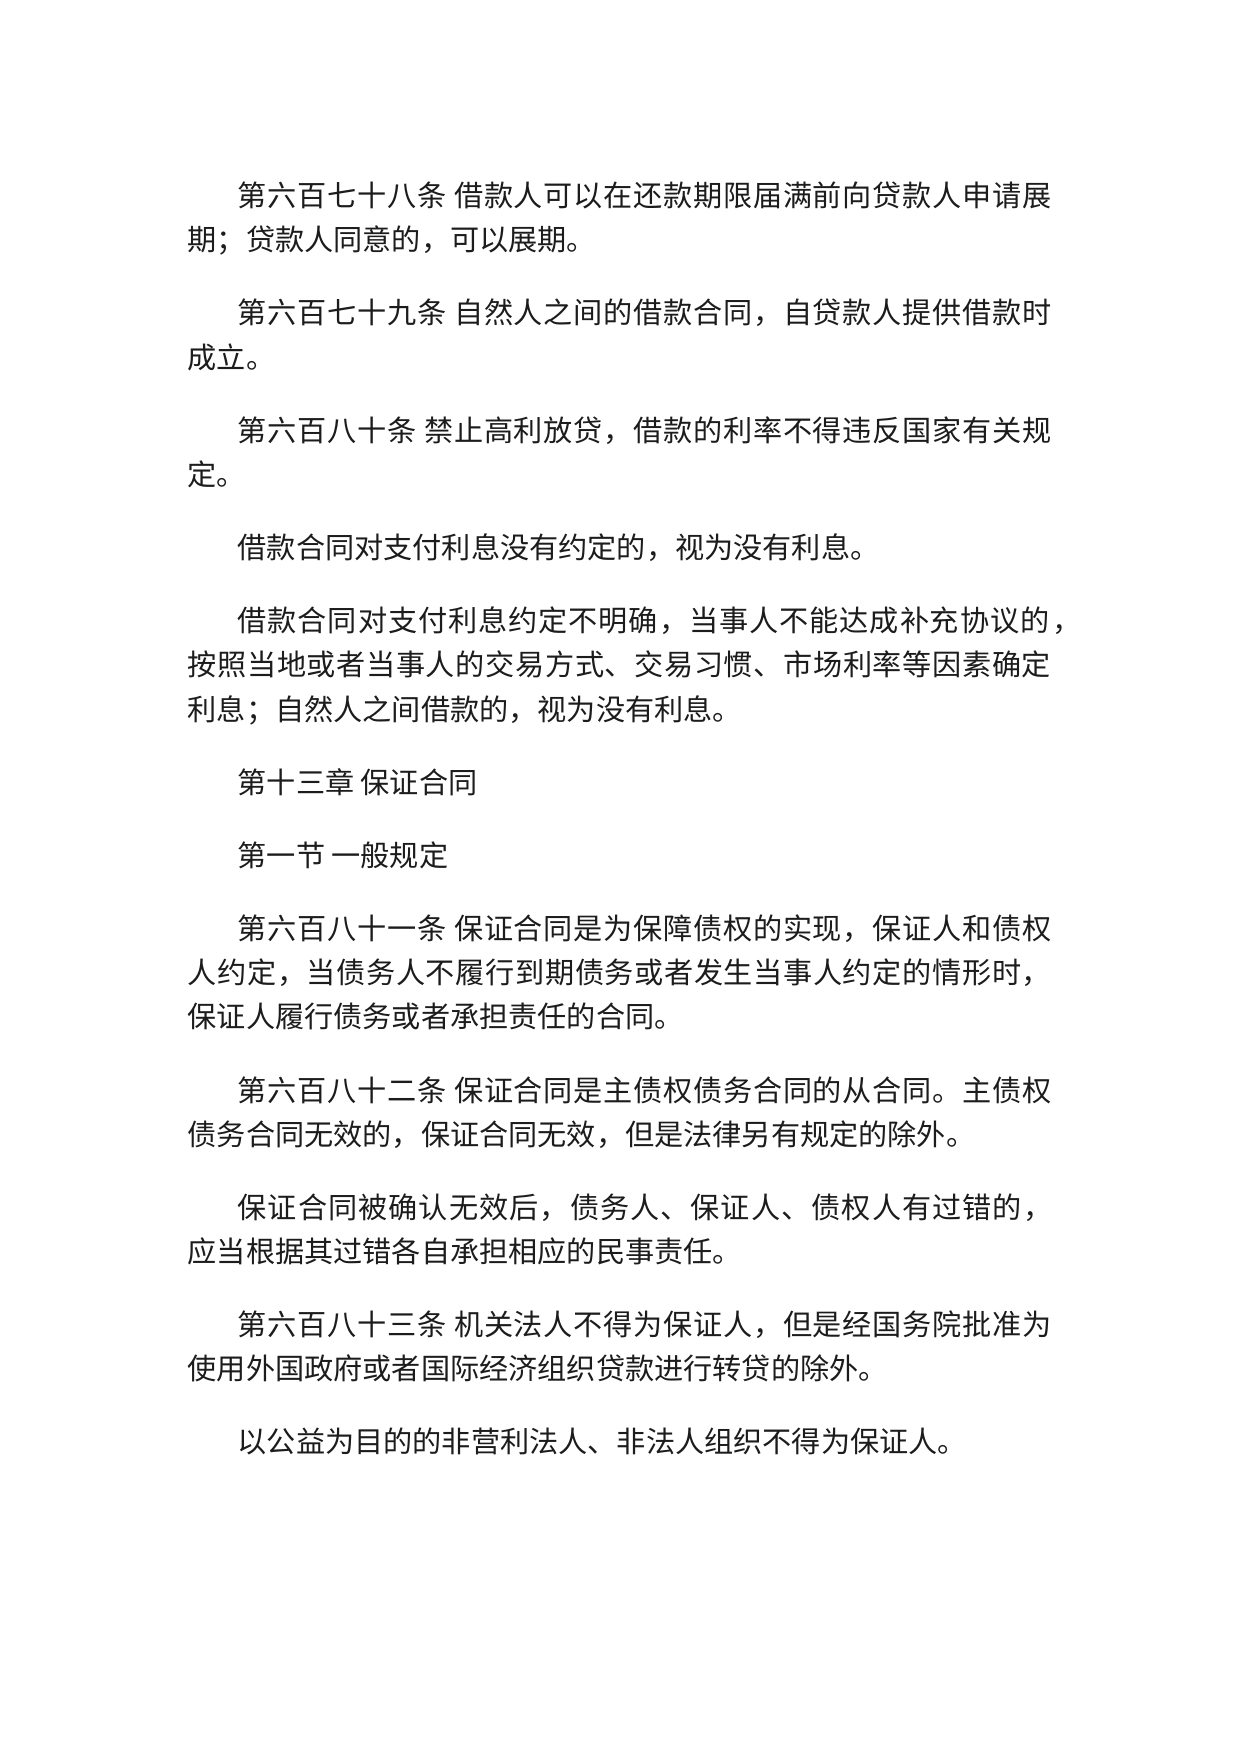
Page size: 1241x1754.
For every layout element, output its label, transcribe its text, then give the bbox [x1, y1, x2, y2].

text 第六百八十二条 保证合同是主债权债务合同的从合同。主债权债务合同无效的，保证合同无效，但是法律另有规定的除外。 [187, 1066, 1053, 1154]
text 借款合同对支付利息没有约定的，视为没有利息。 [187, 524, 1053, 568]
text 第六百八十一条 保证合同是为保障债权的实现，保证人和债权人约定，当债务人不履行到期债务或者发生当事人约定的情形时，保证人履行债务或者承担责任的合同。 [187, 905, 1053, 1037]
text 第六百八十条 禁止高利放贷，借款的利率不得违反国家有关规定。 [187, 407, 1053, 495]
text 借款合同对支付利息约定不明确，当事人不能达成补充协议的，按照当地或者当事人的交易方式、交易习惯、市场利率等因素确定利息；自然人之间借款的，视为没有利息。 [187, 597, 1053, 729]
text 保证合同被确认无效后，债务人、保证人、债权人有过错的，应当根据其过错各自承担相应的民事责任。 [187, 1183, 1053, 1272]
text 第六百七十八条 借款人可以在还款期限届满前向贷款人申请展期；贷款人同意的，可以展期。 [187, 172, 1053, 260]
text 第六百七十九条 自然人之间的借款合同，自贷款人提供借款时成立。 [187, 289, 1053, 377]
text 第十三章 保证合同 [187, 758, 1053, 802]
text 以公益为目的的非营利法人、非法人组织不得为保证人。 [187, 1418, 1053, 1462]
text 第一节 一般规定 [187, 832, 1053, 876]
text 第六百八十三条 机关法人不得为保证人，但是经国务院批准为使用外国政府或者国际经济组织贷款进行转贷的除外。 [187, 1301, 1053, 1389]
